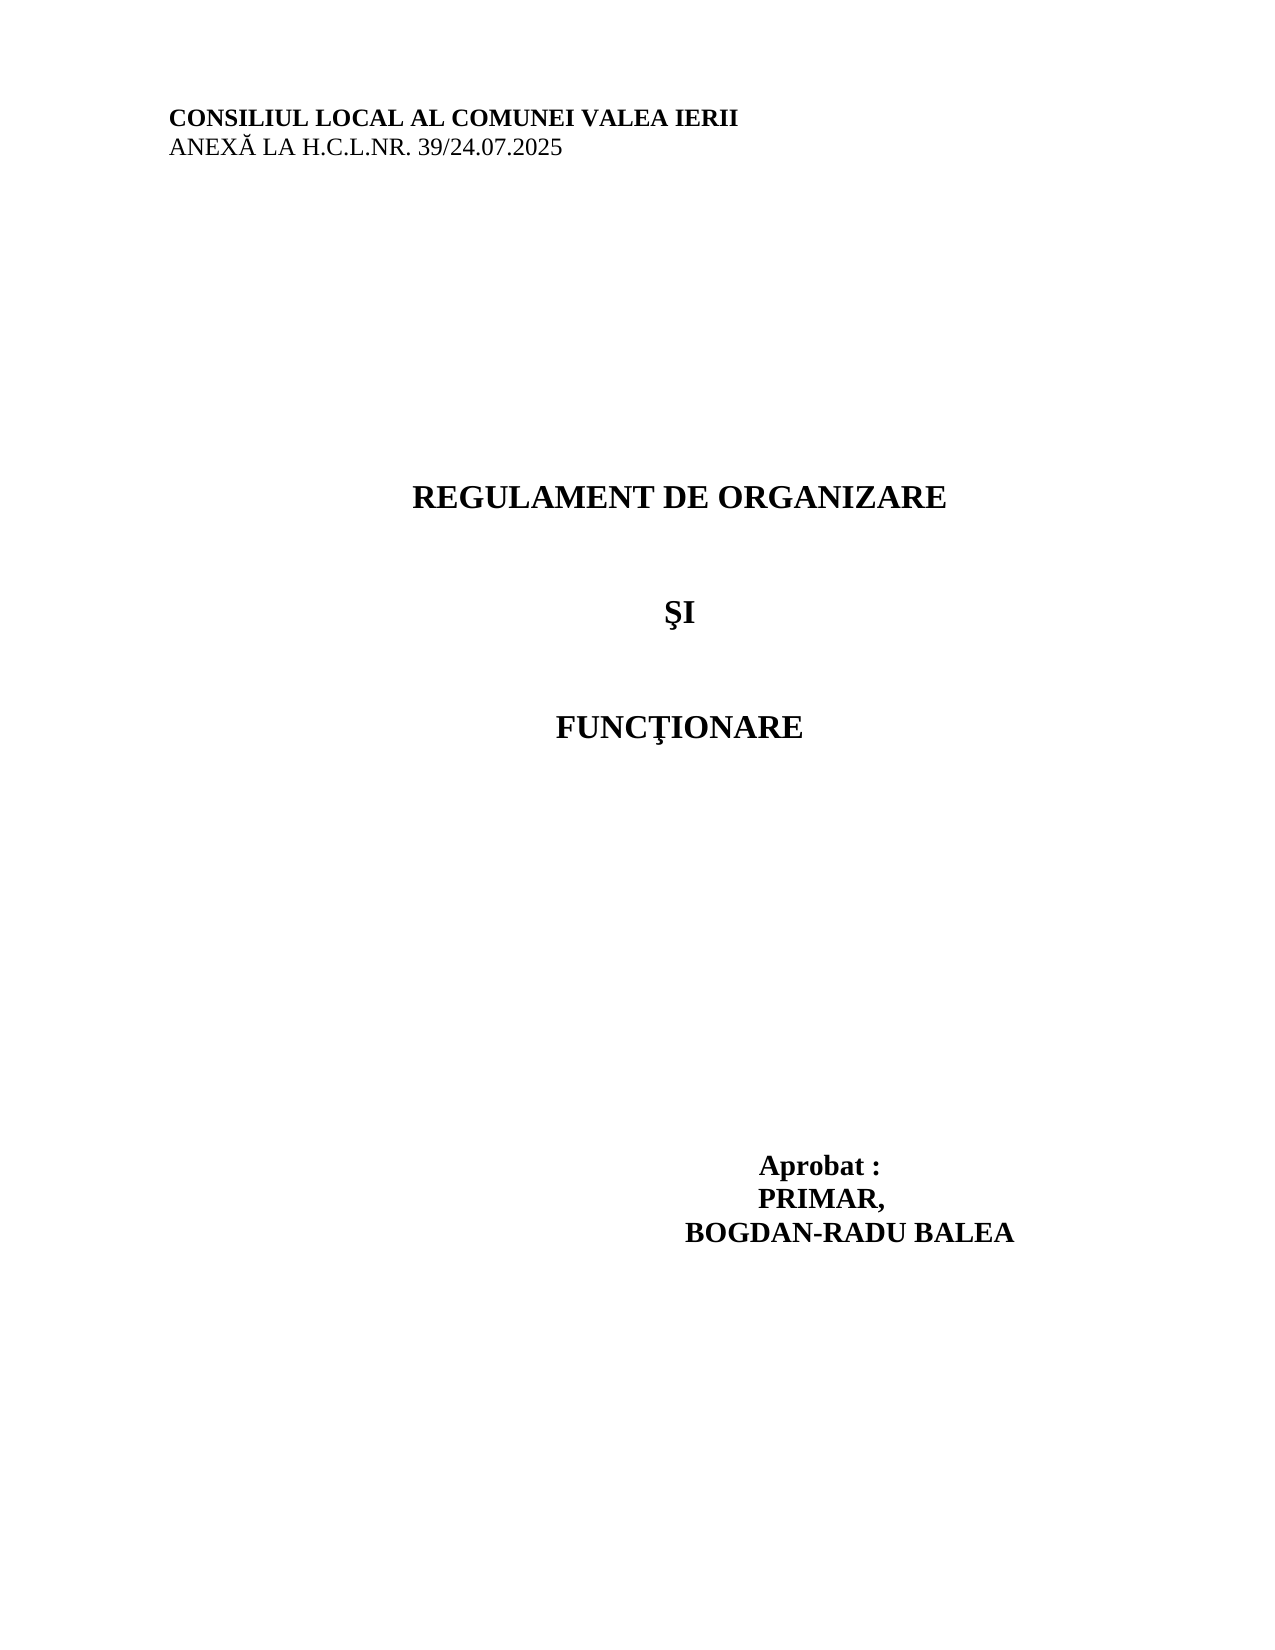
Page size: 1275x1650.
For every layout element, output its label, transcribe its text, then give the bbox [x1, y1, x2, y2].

text BOGDAN-RADU BALEA [169, 1215, 1191, 1248]
text ANEXĂ LA H.C.L.NR. 39/24.07.2025 [169, 132, 1191, 161]
text FUNCŢIONARE [169, 707, 1191, 745]
text ŞI [169, 592, 1191, 630]
text PRIMAR, [684, 1181, 1191, 1215]
text CONSILIUL LOCAL AL COMUNEI VALEA IERII [169, 103, 1191, 132]
text Aprobat : [684, 1148, 1191, 1181]
text REGULAMENT DE ORGANIZARE [169, 477, 1191, 515]
